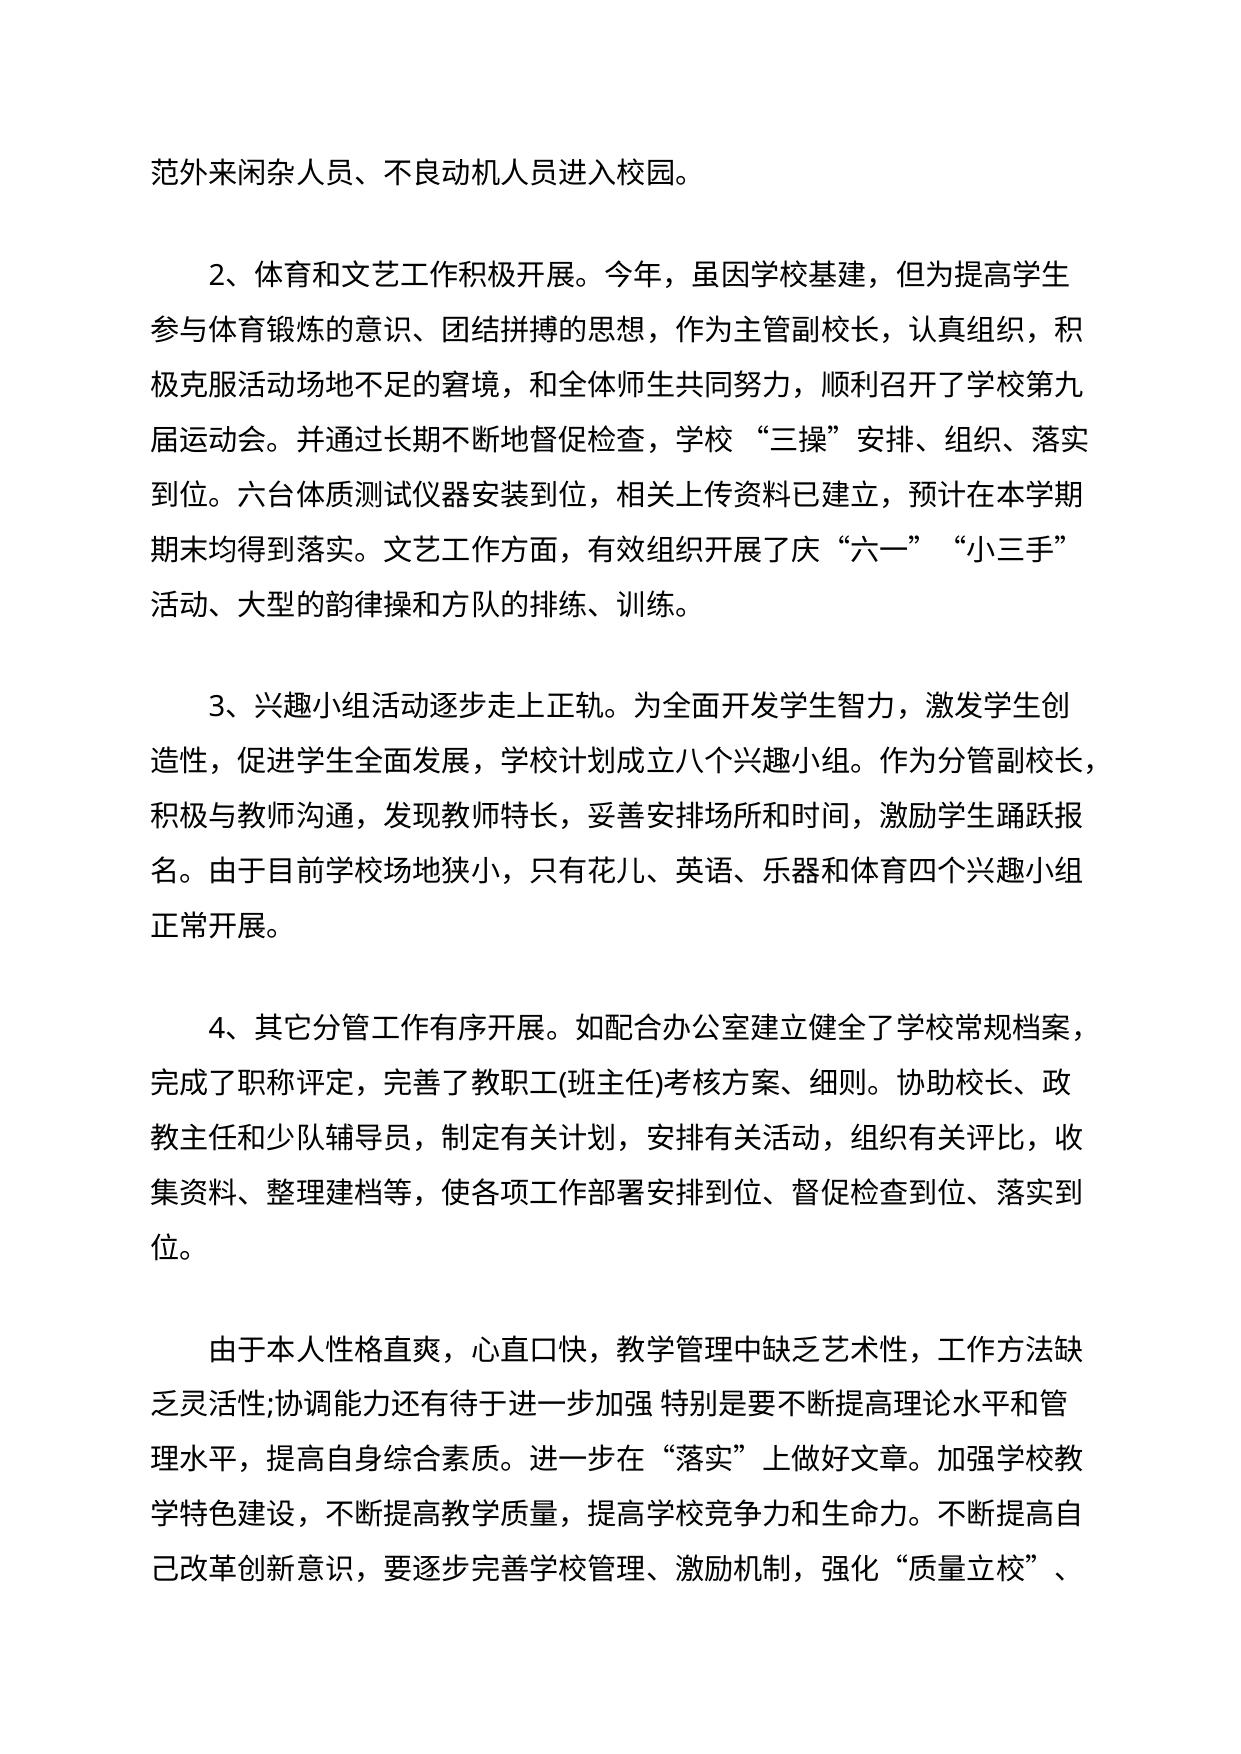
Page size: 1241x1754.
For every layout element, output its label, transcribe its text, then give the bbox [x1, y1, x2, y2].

text 3、兴趣小组活动逐步走上正轨。为全面开发学生智力，激发学生创造性，促进学生全面发展，学校计划成立八个兴趣小组。作为分管副校长，积极与教师沟通，发现教师特长，妥善安排场所和时间，激励学生踊跃报名。由于目前学校场地狭小，只有花儿、英语、乐器和体育四个兴趣小组正常开展。 [150, 683, 1090, 945]
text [150, 1326, 1090, 1588]
text 4、其它分管工作有序开展。如配合办公室建立健全了学校常规档案，完成了职称评定，完善了教职工(班主任)考核方案、细则。协助校长、政教主任和少队辅导员，制定有关计划，安排有关活动，组织有关评比，收集资料、整理建档等，使各项工作部署安排到位、督促检查到位、落实到位。 [150, 1004, 1090, 1267]
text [150, 150, 1090, 192]
text 2、体育和文艺工作积极开展。今年，虽因学校基建，但为提高学生参与体育锻炼的意识、团结拼搏的思想，作为主管副校长，认真组织，积极克服活动场地不足的窘境，和全体师生共同努力，顺利召开了学校第九届运动会。并通过长期不断地督促检查，学校 “三操”安排、组织、落实到位。六台体质测试仪器安装到位，相关上传资料已建立，预计在本学期期末均得到落实。文艺工作方面，有效组织开展了庆“六一”“小三手”活动、大型的韵律操和方队的排练、训练。 [150, 252, 1090, 623]
